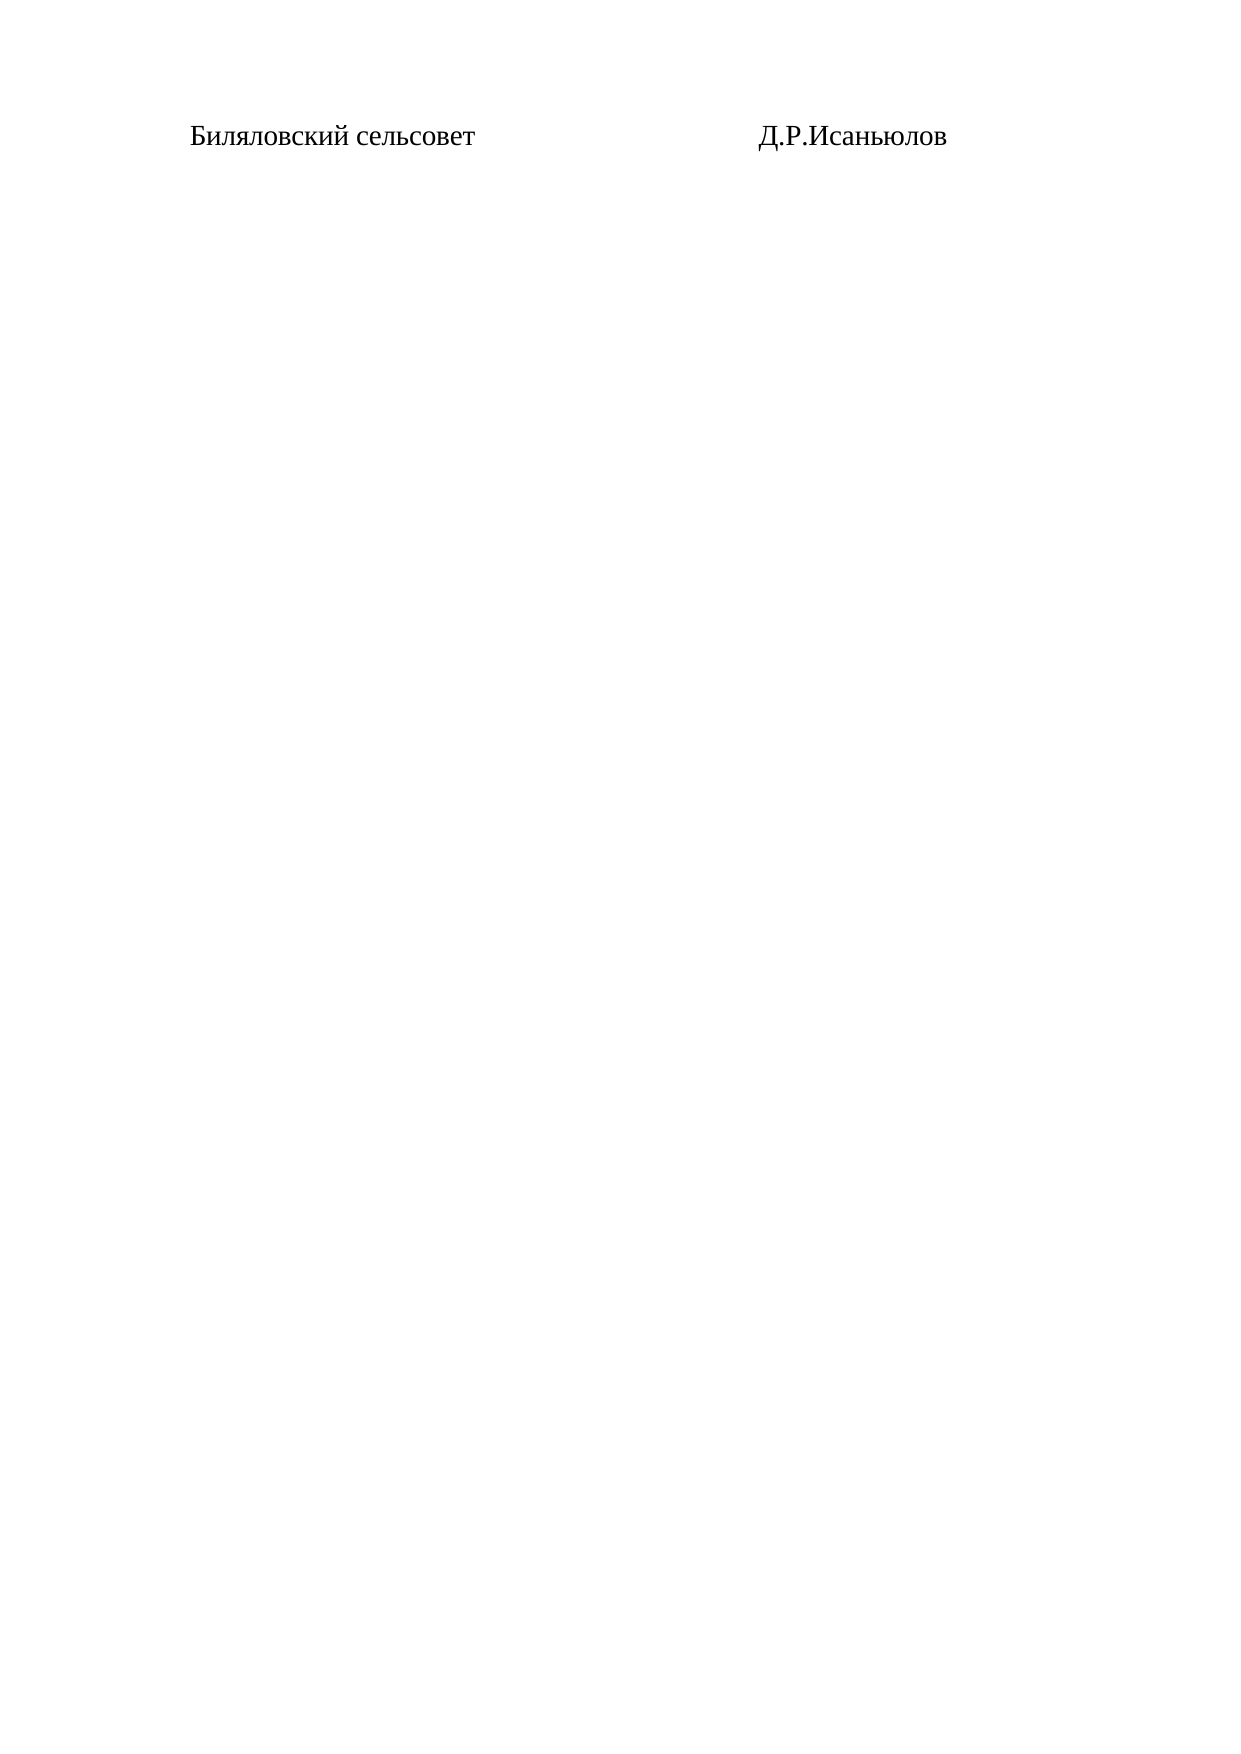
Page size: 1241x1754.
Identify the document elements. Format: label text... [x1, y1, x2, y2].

text Биляловский сельсовет Д.Р.Исаньюлов [189, 118, 1152, 152]
